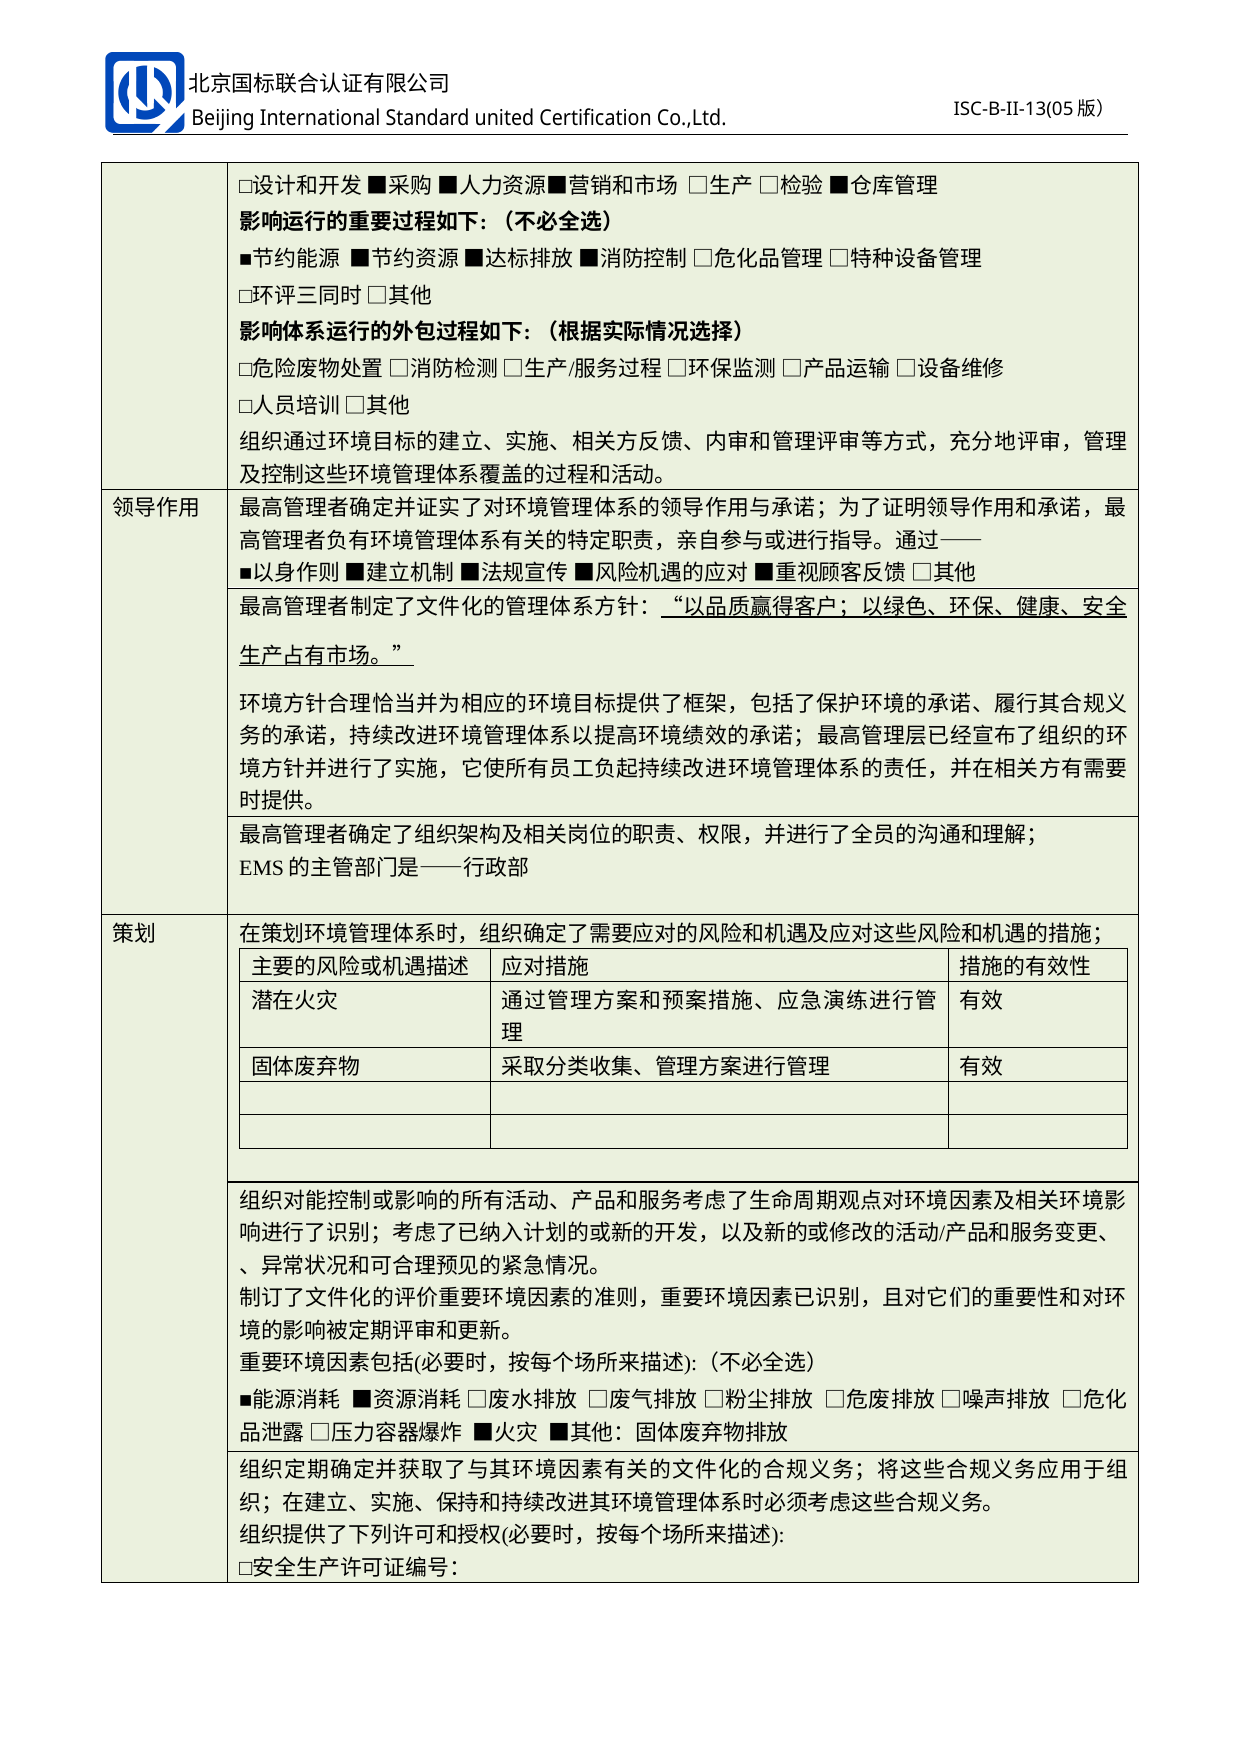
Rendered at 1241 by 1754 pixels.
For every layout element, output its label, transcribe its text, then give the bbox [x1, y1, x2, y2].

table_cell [228, 163, 1138, 489]
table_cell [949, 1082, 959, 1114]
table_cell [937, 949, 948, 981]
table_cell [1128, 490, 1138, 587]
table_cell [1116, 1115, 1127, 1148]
table_cell 领导作用 [102, 490, 227, 914]
table_cell 策划 [102, 915, 227, 1582]
table_cell 在策划环境管理体系时，组织确定了需要应对的风险和机遇及应对这些风险和机遇的措施； [949, 982, 1127, 1047]
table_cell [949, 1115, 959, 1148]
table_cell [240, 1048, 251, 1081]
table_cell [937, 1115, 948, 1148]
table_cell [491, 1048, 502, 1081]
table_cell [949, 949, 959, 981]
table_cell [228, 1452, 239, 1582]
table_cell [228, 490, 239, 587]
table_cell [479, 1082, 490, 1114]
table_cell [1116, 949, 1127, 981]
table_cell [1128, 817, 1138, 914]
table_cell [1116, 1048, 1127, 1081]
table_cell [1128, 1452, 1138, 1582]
picture [105, 52, 185, 133]
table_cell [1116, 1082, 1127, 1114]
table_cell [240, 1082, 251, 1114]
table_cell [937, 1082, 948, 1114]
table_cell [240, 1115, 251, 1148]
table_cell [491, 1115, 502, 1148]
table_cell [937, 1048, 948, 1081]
table_cell 在策划环境管理体系时，组织确定了需要应对的风险和机遇及应对这些风险和机遇的措施； [240, 982, 490, 1047]
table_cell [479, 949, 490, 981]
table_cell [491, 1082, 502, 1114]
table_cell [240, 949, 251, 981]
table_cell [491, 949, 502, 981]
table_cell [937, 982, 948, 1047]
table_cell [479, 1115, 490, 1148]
table_cell 最高管理者制定了文件化的管理体系方针：“以品质赢得客户；以绿色、环保、健康、安全生产占有市场。” 环境方针合理恰当并为相应的环境目标提供了框架，包括了保护环境的承诺、履行其合规义务的承诺，持续改进环境管理体系以提高环境绩效的承诺；最高管理层已经宣布了组织的环境方针并进行了实施，它使所有员工负起持续改进环境管理体系的责任，并在相关方有需要时提供。 [228, 589, 1138, 816]
table_cell 组织对能控制或影响的所有活动、产品和服务考虑了生命周期观点对环境因素及相关环境影响进行了识别；考虑了已纳入计划的或新的开发，以及新的或修改的活动/产品和服务变更、 、异常状况和可合理预见的紧急情况。 制订了文件化的评价重要环境因素的准则，重要环境因素已识别，且对它们的重要性和对环境的影响被定期评审和更新。 重要环境因素包括(必要时，按每个场所来描述):（不必全选） ■能源消耗 ■资源消耗 □废水排放 □废气排放 □粉尘排放 □危废排放 □噪声排放 □危化品泄露 □压力容器爆炸 ■火灾 ■其他：固体废弃物排放 [228, 1183, 1138, 1451]
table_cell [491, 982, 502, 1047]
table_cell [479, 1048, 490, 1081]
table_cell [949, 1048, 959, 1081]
